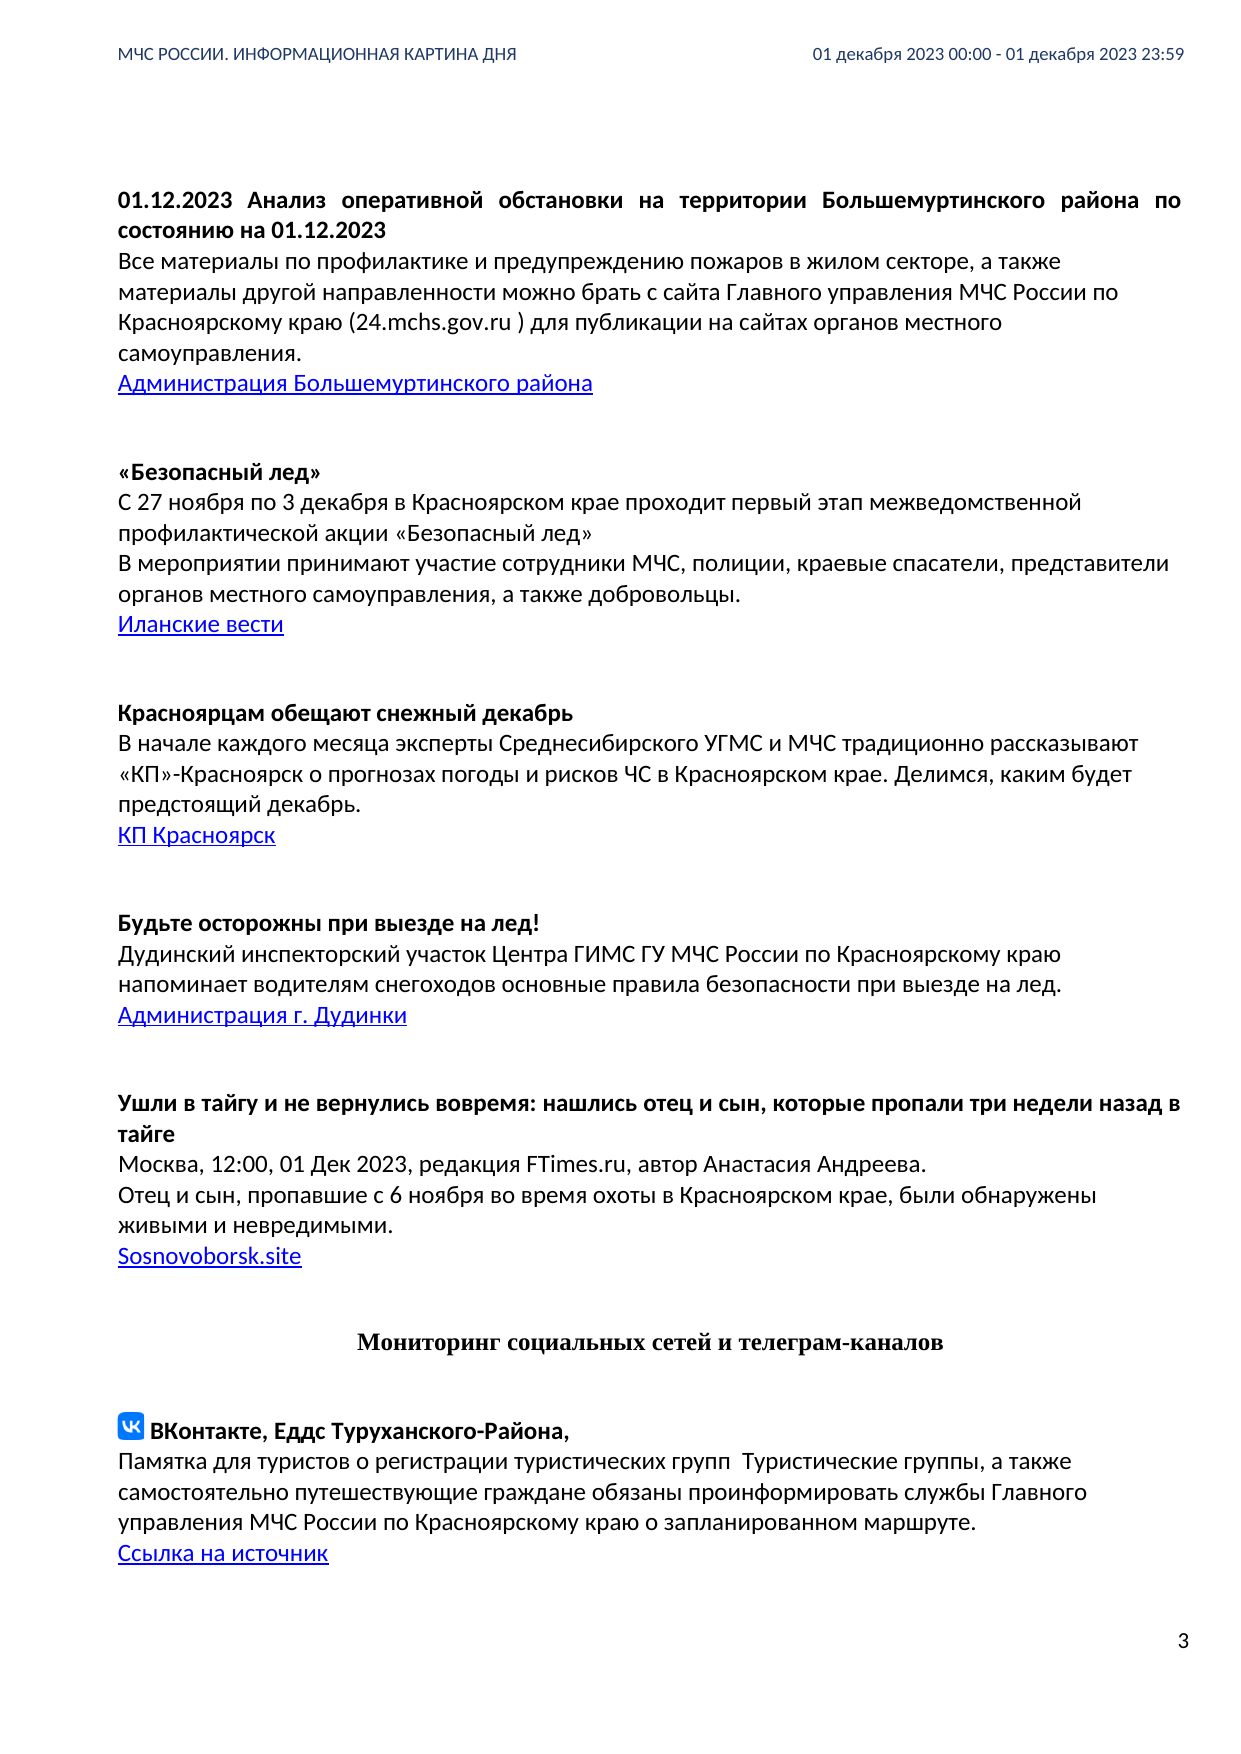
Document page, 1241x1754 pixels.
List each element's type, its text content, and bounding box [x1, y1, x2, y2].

text Администрация г. Дудинки [118, 999, 1183, 1029]
text Иланские вести [118, 608, 1183, 639]
picture [117, 1412, 145, 1440]
text КП Красноярск [118, 819, 1183, 849]
text В мероприятии принимают участие сотрудники МЧС, полиции, краевые спасатели, представители органов местного самоуправления, а также добровольцы. [118, 547, 1181, 608]
subtitle Ушли в тайгу и не вернулись вовремя: нашлись отец и сын, которые пропали три недели назад в тайге [118, 1087, 1183, 1148]
text Москва, 12:00, 01 Дек 2023, редакция FTimes.ru, автор Анастасия Андреева. [118, 1148, 1181, 1179]
text ВКонтакте, Еддс Туруханского-Района, [118, 1413, 1196, 1446]
text Все материалы по профилактике и предупреждению пожаров в жилом секторе, а также материалы другой направленности можно брать с сайта Главного управления МЧС России по Красноярскому краю (24.mchs.gov.ru ) для публикации на сайтах органов местного самоуправления. [118, 245, 1181, 367]
text Администрация Большемуртинского района [118, 367, 1183, 398]
text Памятка для туристов о регистрации туристических групп Туристические группы, а также самостоятельно путешествующие граждане обязаны проинформировать службы Главного управления МЧС России по Красноярскому краю о запланированном маршруте. [118, 1446, 1181, 1537]
text В начале каждого месяца эксперты Среднесибирского УГМС и МЧС традиционно рассказывают «КП»-Красноярск о прогнозах погоды и рисков ЧС в Красноярском крае. Делимся, каким будет предстоящий декабрь. [118, 727, 1181, 819]
subtitle Красноярцам обещают снежный декабрь [118, 697, 1183, 727]
text Ссылка на источник [118, 1537, 1183, 1568]
text Дудинский инспекторский участок Центра ГИМС ГУ МЧС России по Красноярскому краю напоминает водителям снегоходов основные правила безопасности при выезде на лед. [118, 938, 1181, 999]
text Мониторинг социальных сетей и телеграм-каналов [104, 1327, 1196, 1356]
subtitle 01.12.2023 Анализ оперативной обстановки на территории Большемуртинского района по состоянию на 01.12.2023 [118, 184, 1183, 245]
text Отец и сын, пропавшие с 6 ноября во время охоты в Красноярском крае, были обнаружены живыми и невредимыми. [118, 1179, 1181, 1240]
subtitle Будьте осторожны при выезде на лед! [118, 907, 1183, 938]
subtitle «Безопасный лед» [118, 456, 1183, 486]
text С 27 ноября по 3 декабря в Красноярском крае проходит первый этап межведомственной профилактической акции «Безопасный лед» [118, 486, 1181, 547]
text Sosnovoborsk.site [118, 1240, 1183, 1270]
